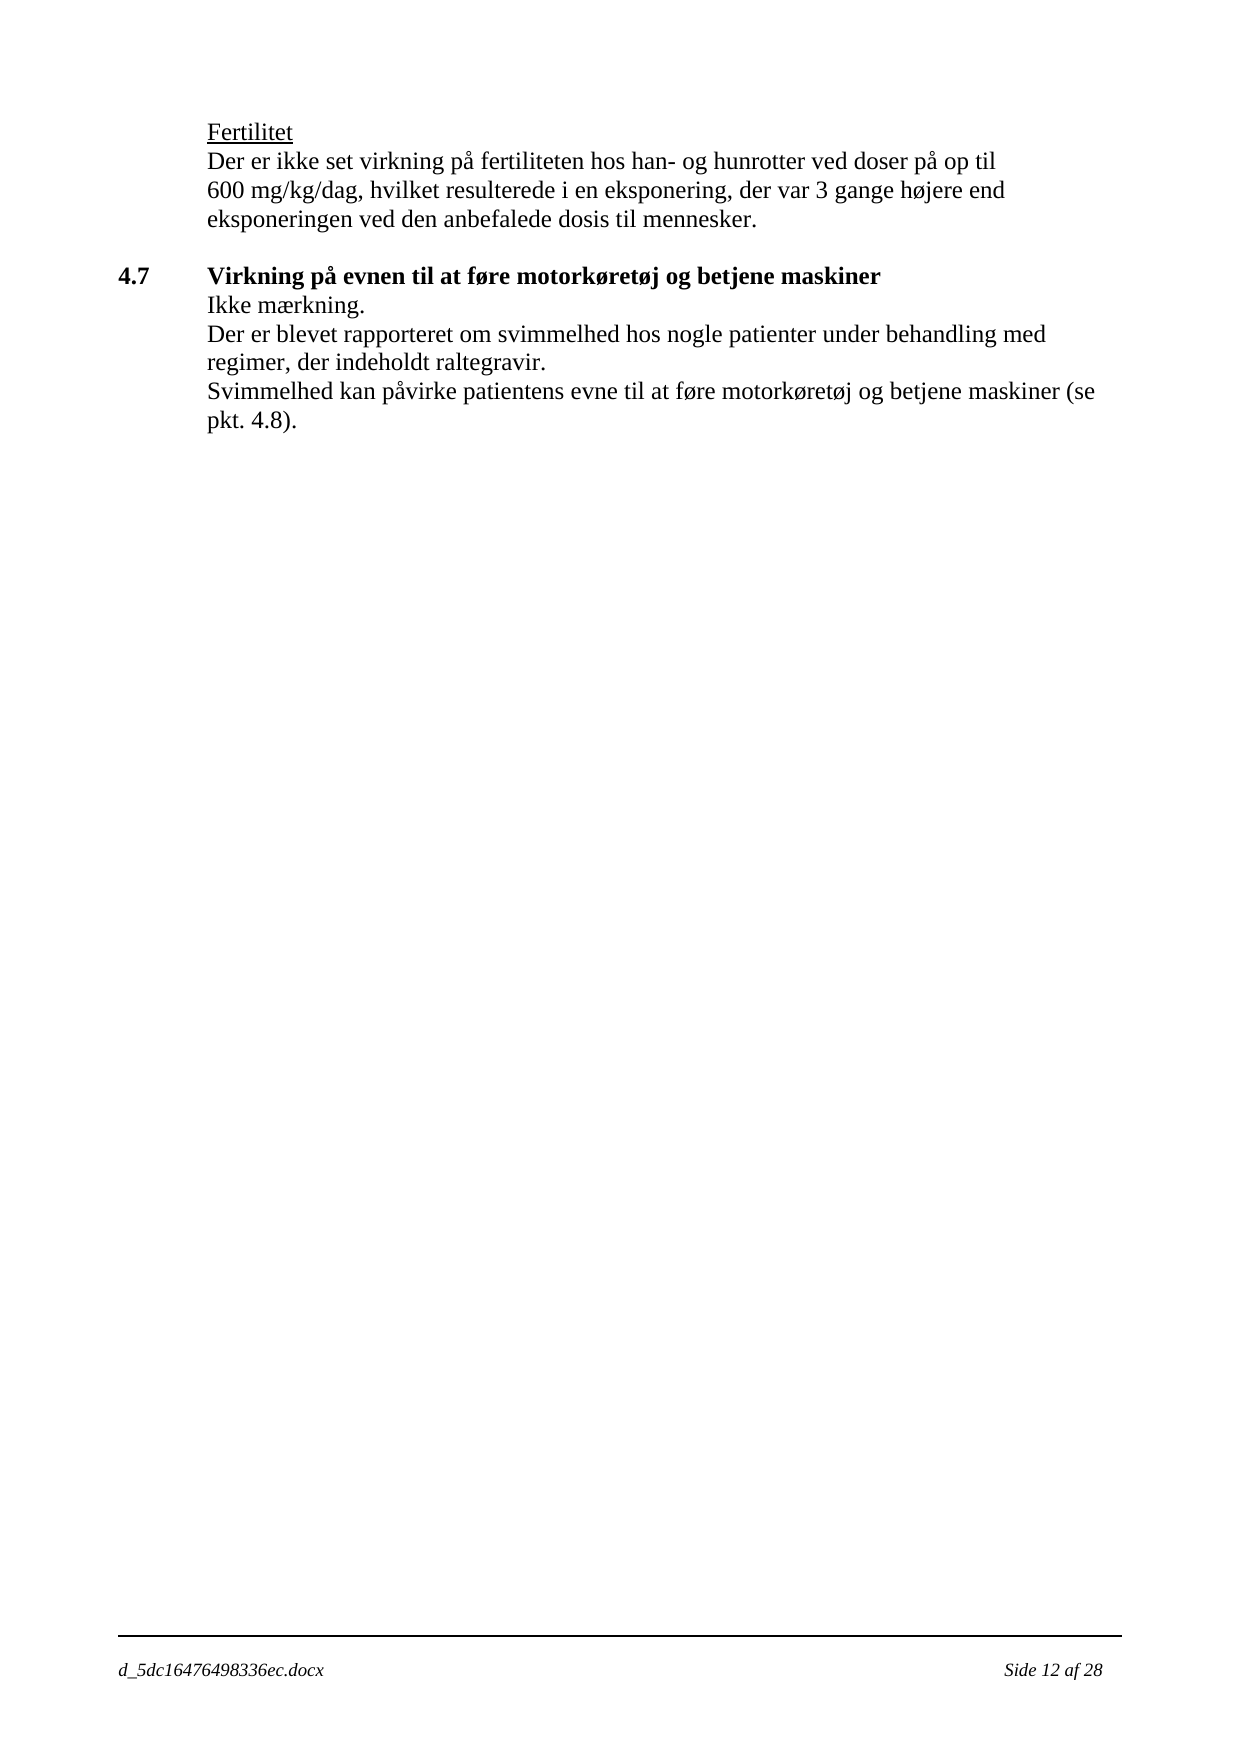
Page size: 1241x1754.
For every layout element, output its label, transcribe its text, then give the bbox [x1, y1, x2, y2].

text Der er ikke set virkning på fertiliteten hos han- og hunrotter ved doser på op til 600 mg/kg/dag, hvilket resulterede i en eksponering, der var 3 gange højere end eksponeringen ved den anbefalede dosis til mennesker. [207, 146, 1122, 232]
text 4.7 Virkning på evnen til at føre motorkøretøj og betjene maskiner [118, 261, 1122, 290]
text Svimmelhed kan påvirke patientens evne til at føre motorkøretøj og betjene maskiner (se pkt. 4.8). [207, 376, 1122, 434]
text Ikke mærkning. [207, 290, 1122, 319]
text Fertilitet [207, 117, 1122, 146]
text Der er blevet rapporteret om svimmelhed hos nogle patienter under behandling med regimer, der indeholdt raltegravir. [207, 319, 1122, 376]
